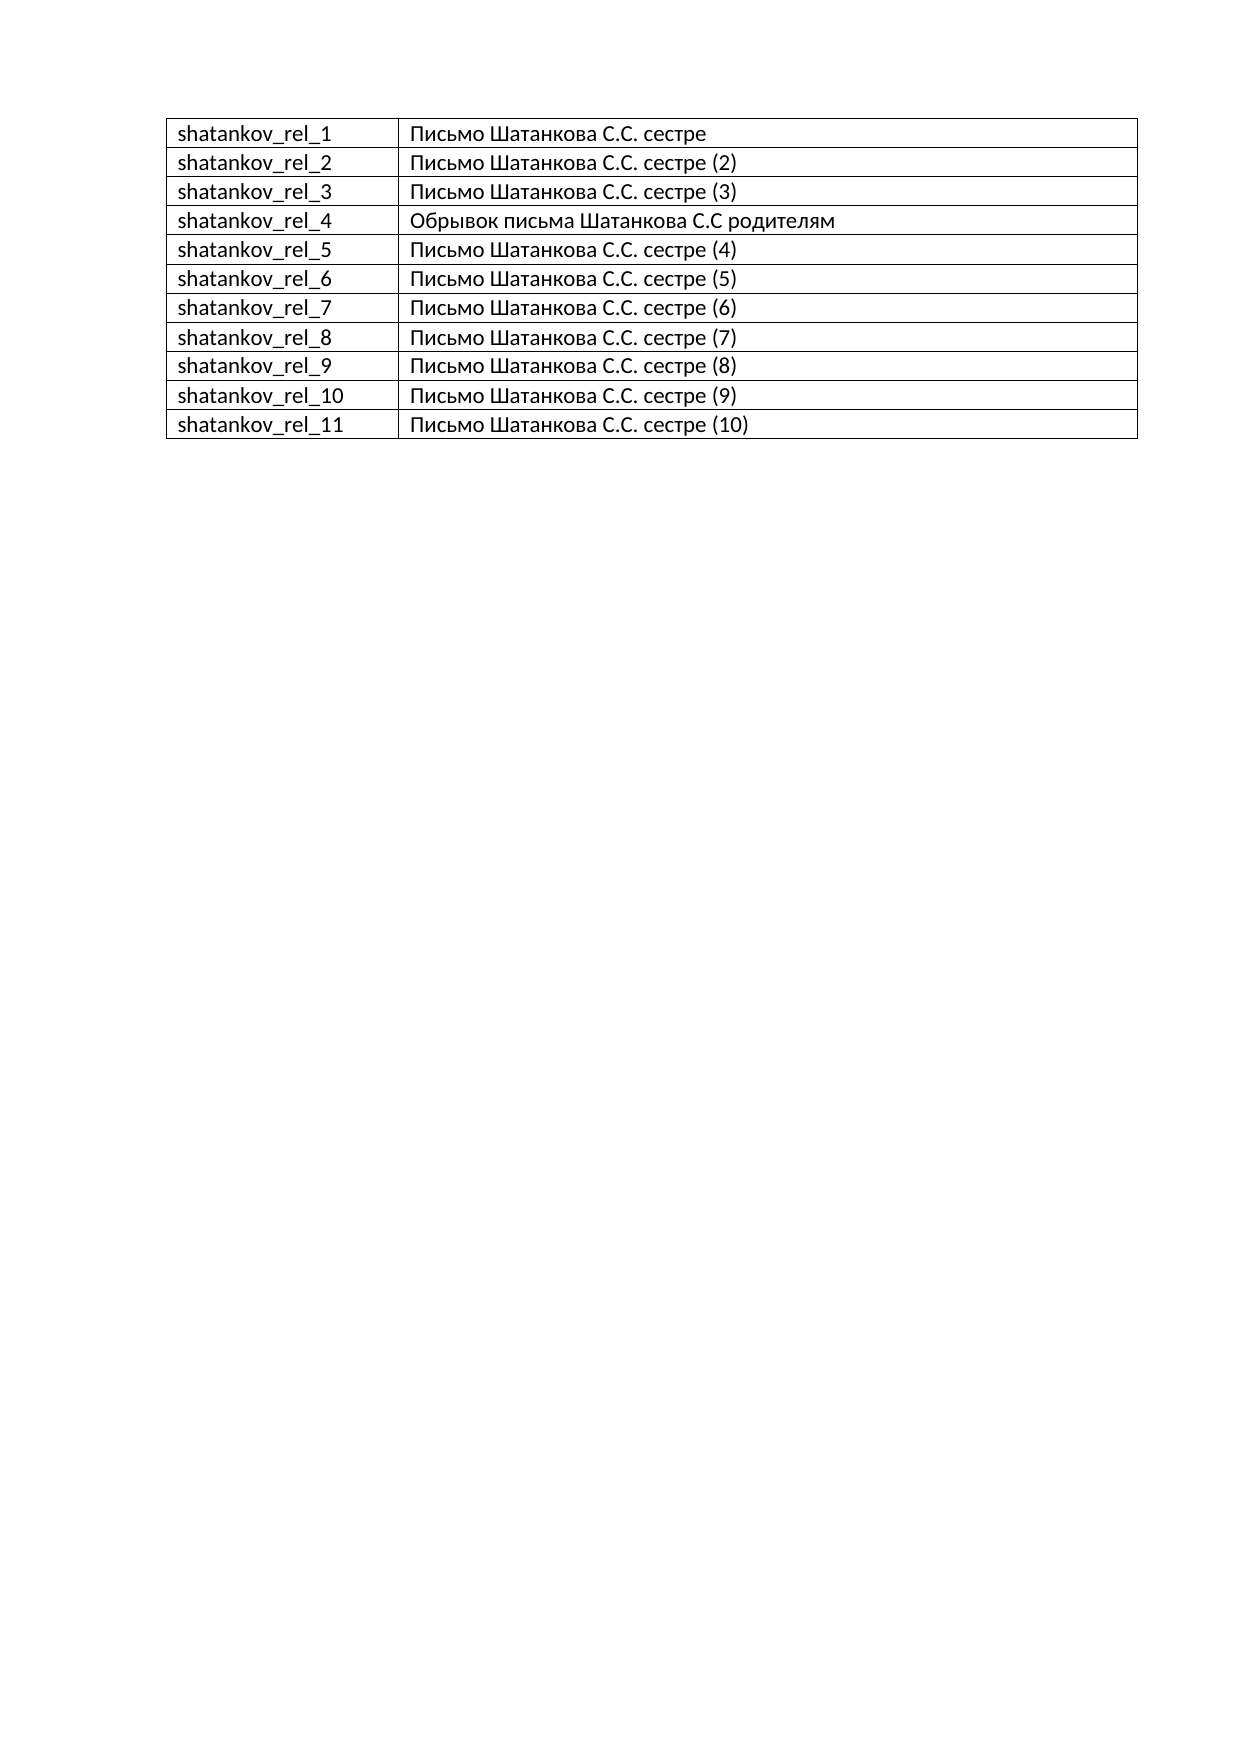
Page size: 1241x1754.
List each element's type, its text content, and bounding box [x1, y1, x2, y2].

table_cell Письмо Шатанкова С.С. сестре (9) [399, 381, 1137, 409]
table_cell Письмо Шатанкова С.С. сестре (2) [399, 148, 1137, 176]
table_cell Письмо Шатанкова С.С. сестре (8) [399, 352, 1137, 380]
table_cell Письмо Шатанкова С.С. сестре (10) [399, 410, 1137, 438]
table_cell shatankov_rel_4 [167, 206, 398, 234]
table_cell Письмо Шатанкова С.С. сестре (6) [399, 294, 1137, 322]
table_cell shatankov_rel_9 [167, 352, 398, 380]
table_cell Обрывок письма Шатанкова С.С родителям [399, 206, 1137, 234]
table_cell Письмо Шатанкова С.С. сестре (7) [399, 323, 1137, 351]
table_cell shatankov_rel_2 [167, 148, 398, 176]
table_cell Письмо Шатанкова С.С. сестре (3) [399, 177, 1137, 205]
table_cell shatankov_rel_6 [167, 265, 398, 292]
table_cell shatankov_rel_11 [167, 410, 398, 438]
table_cell shatankov_rel_5 [167, 235, 398, 263]
table_cell shatankov_rel_7 [167, 294, 398, 322]
table_cell shatankov_rel_8 [167, 323, 398, 351]
table_cell Письмо Шатанкова С.С. сестре (4) [399, 235, 1137, 263]
table_cell shatankov_rel_10 [167, 381, 398, 409]
table_cell shatankov_rel_3 [167, 177, 398, 205]
table_cell Письмо Шатанкова С.С. сестре (5) [399, 265, 1137, 292]
table_header shatankov_rel_1 [167, 119, 398, 147]
table_header Письмо Шатанкова С.С. сестре [399, 119, 1137, 147]
